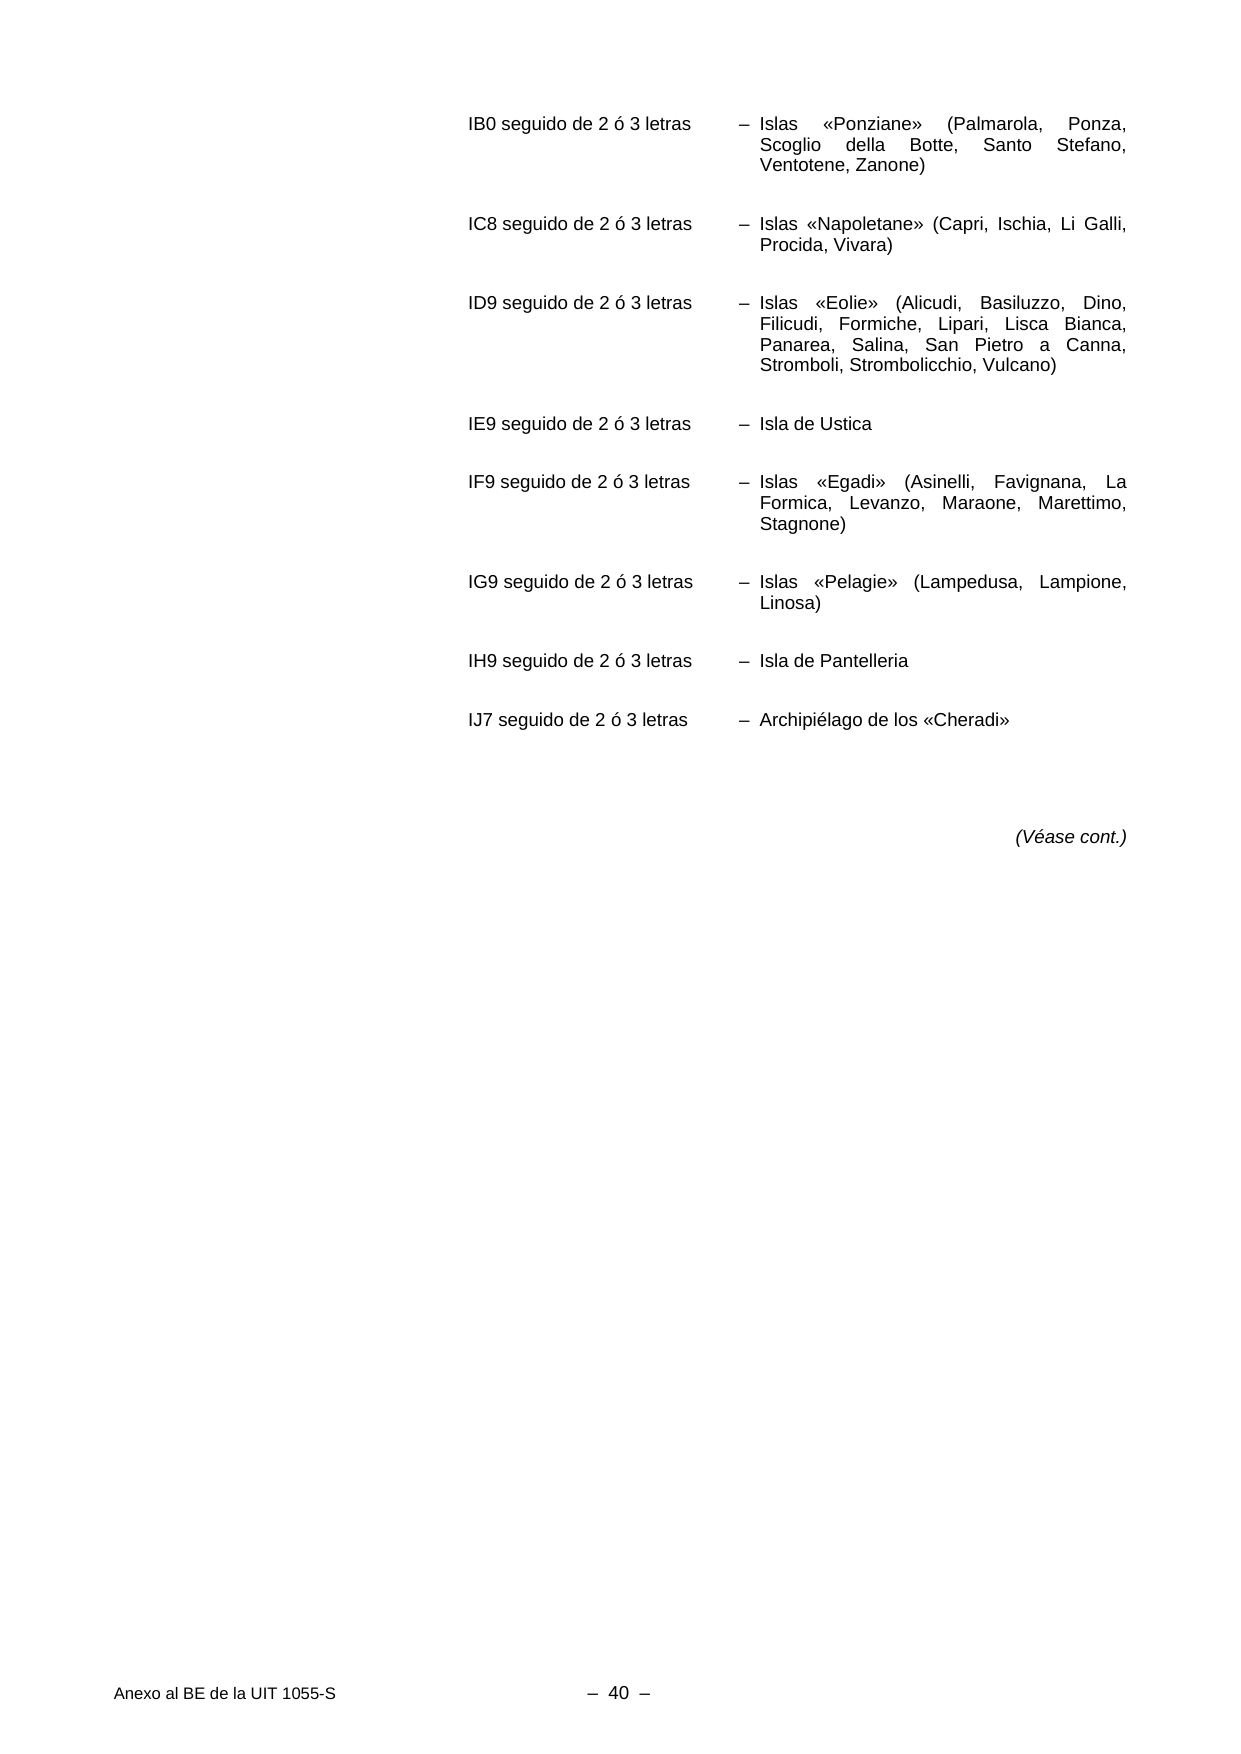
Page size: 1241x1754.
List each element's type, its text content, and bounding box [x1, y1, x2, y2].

text IE9 seguido de 2 ó 3 letras – Isla de Ustica [113, 413, 1127, 434]
text (Véase cont.) [113, 827, 1127, 848]
text IG9 seguido de 2 ó 3 letras – Islas «Pelagie» (Lampedusa, Lampione, Linosa) [113, 572, 1127, 613]
text IB0 seguido de 2 ó 3 letras – Islas «Ponziane» (Palmarola, Ponza, Scoglio della Botte, Santo Stefano, Ventotene, Zanone) [113, 113, 1127, 176]
text IC8 seguido de 2 ó 3 letras – Islas «Napoletane» (Capri, Ischia, Li Galli, Procida, Vivara) [113, 213, 1127, 255]
text IH9 seguido de 2 ó 3 letras – Isla de Pantelleria [113, 651, 1127, 672]
text ID9 seguido de 2 ó 3 letras – Islas «Eolie» (Alicudi, Basiluzzo, Dino, Filicudi, Formiche, Lipari, Lisca Bianca, Panarea, Salina, San Pietro a Canna, Stromboli, Strombolicchio, Vulcano) [113, 293, 1127, 376]
text IJ7 seguido de 2 ó 3 letras – Archipiélago de los «Cheradi» [113, 709, 1127, 730]
text IF9 seguido de 2 ó 3 letras – Islas «Egadi» (Asinelli, Favignana, La Formica, Levanzo, Maraone, Marettimo, Stagnone) [113, 472, 1127, 534]
